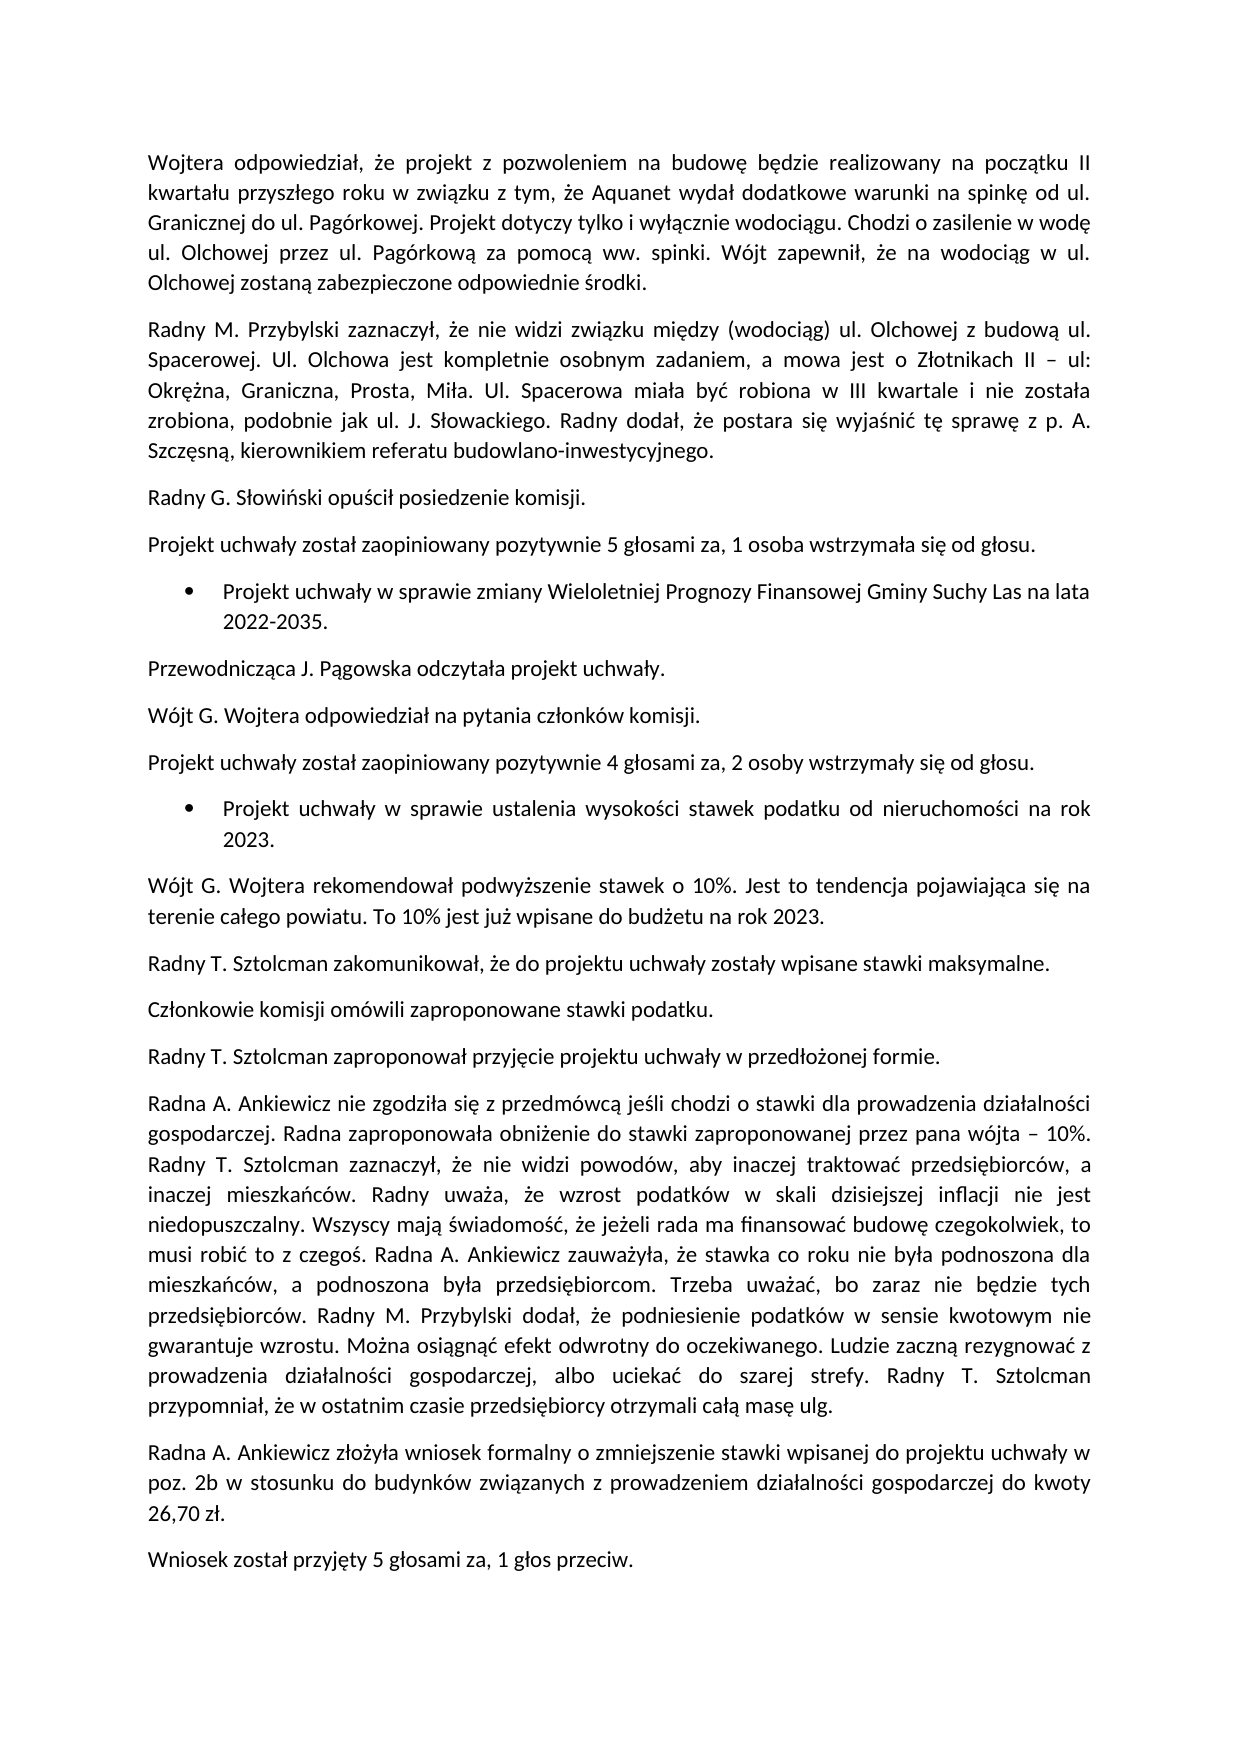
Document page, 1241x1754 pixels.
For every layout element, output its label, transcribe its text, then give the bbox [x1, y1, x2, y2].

text Wójt G. Wojtera rekomendował podwyższenie stawek o 10%. Jest to tendencja pojawiająca się na terenie całego powiatu. To 10% jest już wpisane do budżetu na rok 2023. [148, 872, 1093, 930]
text Radna A. Ankiewicz złożyła wniosek formalny o zmniejszenie stawki wpisanej do projektu uchwały w poz. 2b w stosunku do budynków związanych z prowadzeniem działalności gospodarczej do kwoty 26,70 zł. [148, 1438, 1093, 1527]
text Członkowie komisji omówili zaproponowane stawki podatku. [148, 996, 1093, 1023]
text Radny T. Sztolcman zakomunikował, że do projektu uchwały zostały wpisane stawki maksymalne. [148, 949, 1093, 977]
text Radny T. Sztolcman zaproponował przyjęcie projektu uchwały w przedłożonej formie. [148, 1042, 1093, 1070]
text Przewodnicząca J. Pągowska odczytała projekt uchwały. [148, 654, 1093, 682]
text Wniosek został przyjęty 5 głosami za, 1 głos przeciw. [148, 1546, 1093, 1573]
text Wójt G. Wojtera odpowiedział na pytania członków komisji. [148, 701, 1093, 729]
text Radny G. Słowiński opuścił posiedzenie komisji. [148, 483, 1093, 511]
text Projekt uchwały został zaopiniowany pozytywnie 4 głosami za, 2 osoby wstrzymały się od głosu. [148, 748, 1093, 776]
text Radny M. Przybylski zaznaczył, że nie widzi związku między (wodociąg) ul. Olchowej z budową ul. Spacerowej. Ul. Olchowa jest kompletnie osobnym zadaniem, a mowa jest o Złotnikach II – ul: Okrężna, Graniczna, Prosta, Miła. Ul. Spacerowa miała być robiona w III kwartale i nie została zrobiona, podobnie jak ul. J. Słowackiego. Radny dodał, że postara się wyjaśnić tę sprawę z p. A. Szczęsną, kierownikiem referatu budowlano-inwestycyjnego. [148, 315, 1093, 464]
text Projekt uchwały został zaopiniowany pozytywnie 5 głosami za, 1 osoba wstrzymała się od głosu. [148, 530, 1093, 558]
text Radna A. Ankiewicz nie zgodziła się z przedmówcą jeśli chodzi o stawki dla prowadzenia działalności gospodarczej. Radna zaproponowała obniżenie do stawki zaproponowanej przez pana wójta – 10%. Radny T. Sztolcman zaznaczył, że nie widzi powodów, aby inaczej traktować przedsiębiorców, a inaczej mieszkańców. Radny uważa, że wzrost podatków w skali dzisiejszej inflacji nie jest niedopuszczalny. Wszyscy mają świadomość, że jeżeli rada ma finansować budowę czegokolwiek, to musi robić to z czegoś. Radna A. Ankiewicz zauważyła, że stawka co roku nie była podnoszona dla mieszkańców, a podnoszona była przedsiębiorcom. Trzeba uważać, bo zaraz nie będzie tych przedsiębiorców. Radny M. Przybylski dodał, że podniesienie podatków w sensie kwotowym nie gwarantuje wzrostu. Można osiągnąć efekt odwrotny do oczekiwanego. Ludzie zaczną rezygnować z prowadzenia działalności gospodarczej, albo uciekać do szarej strefy. Radny T. Sztolcman przypomniał, że w ostatnim czasie przedsiębiorcy otrzymali całą masę ulg. [148, 1089, 1093, 1419]
list Projekt uchwały w sprawie zmiany Wieloletniej Prognozy Finansowej Gminy Suchy Las na lata 2022-2035. [185, 577, 1093, 635]
list Projekt uchwały w sprawie ustalenia wysokości stawek podatku od nieruchomości na rok 2023. [185, 794, 1093, 853]
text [148, 148, 1093, 296]
